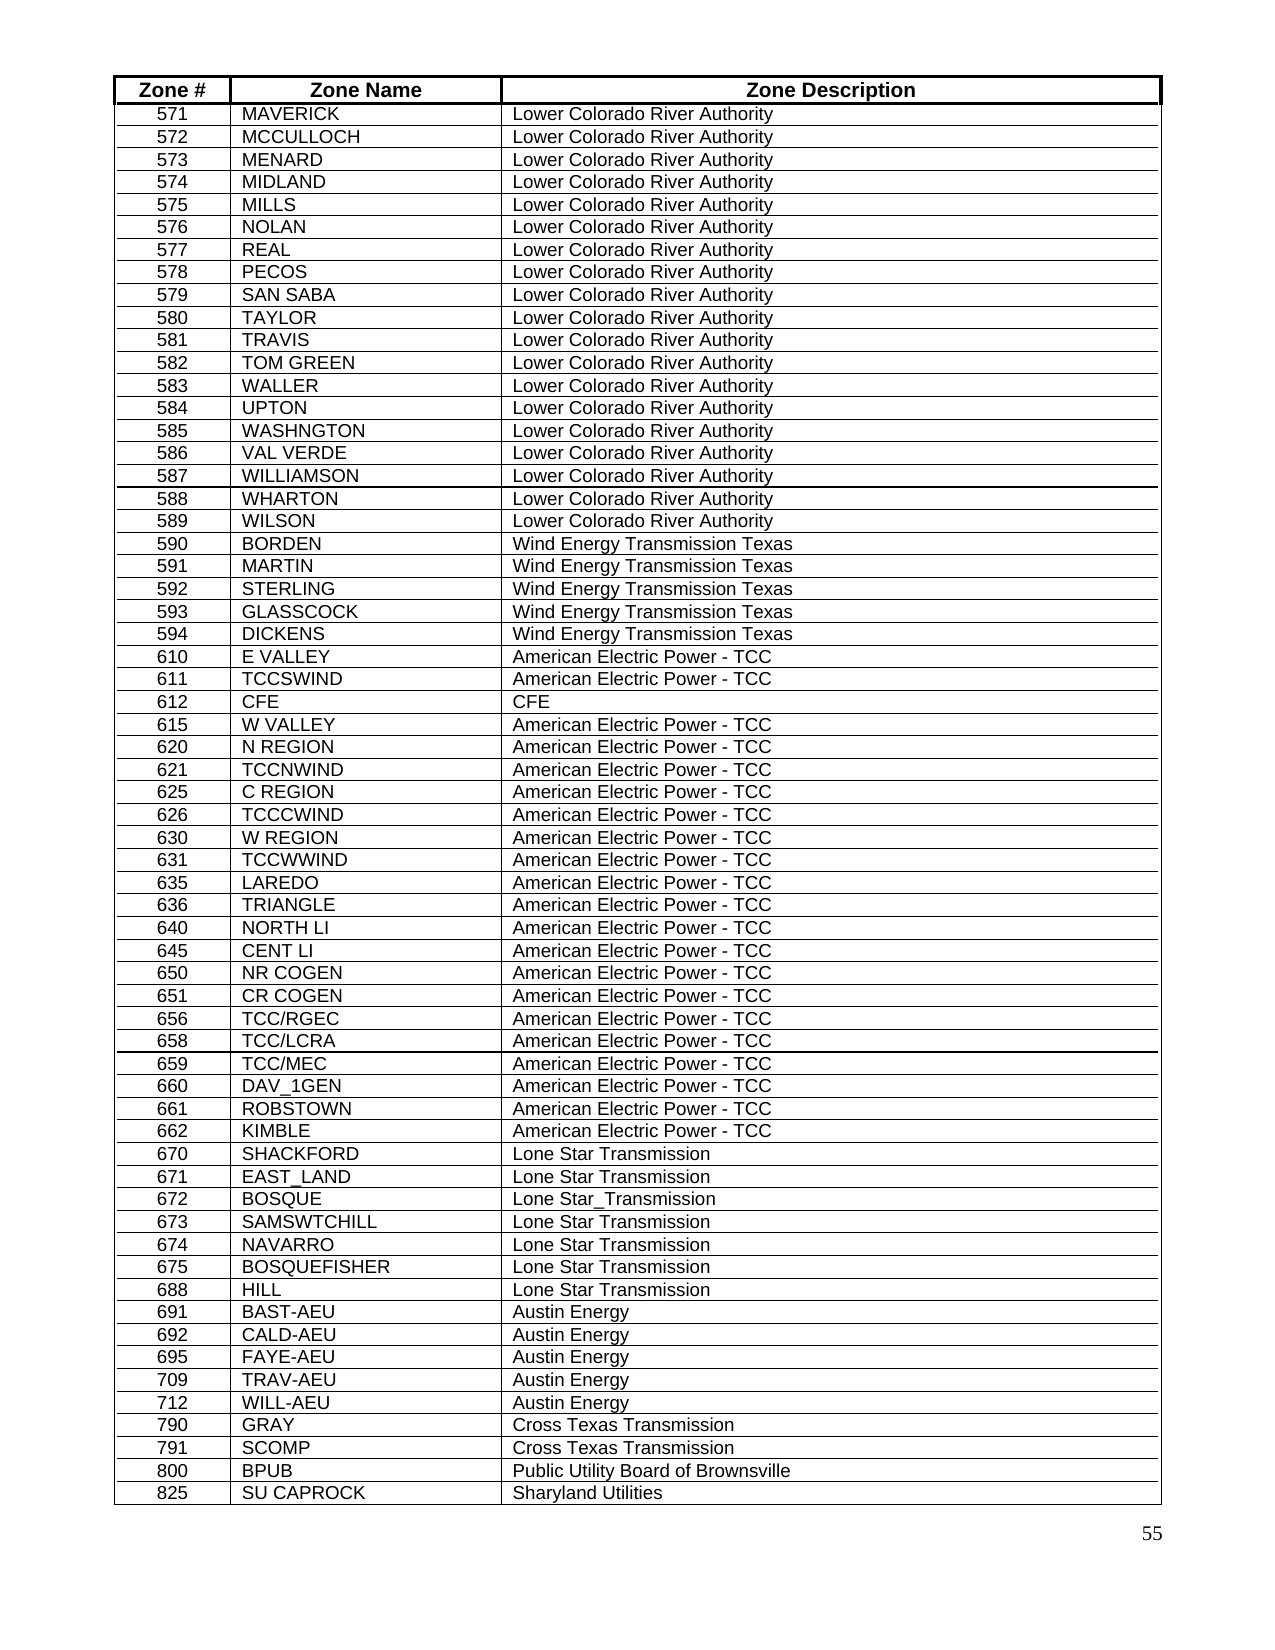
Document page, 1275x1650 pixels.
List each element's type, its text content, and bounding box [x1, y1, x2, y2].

table_cell American Electric Power - TCC [502, 825, 1161, 848]
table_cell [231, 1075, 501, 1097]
table_cell 635 [115, 871, 230, 893]
table_cell 585 [115, 419, 230, 441]
table_cell CFE [502, 690, 1161, 712]
table_cell American Electric Power - TCC [502, 713, 1161, 735]
table_cell 610 [115, 645, 230, 667]
table_cell American Electric Power - TCC [502, 893, 1161, 916]
table_cell 612 [115, 690, 230, 712]
table_cell Wind Energy Transmission Texas [502, 577, 1161, 599]
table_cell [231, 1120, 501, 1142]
table_cell 593 [115, 599, 230, 622]
table_cell 576 [115, 215, 230, 238]
table_cell Wind Energy Transmission Texas [502, 532, 1161, 554]
table_cell 591 [115, 554, 230, 577]
table_cell MARTIN [231, 555, 501, 577]
table_cell 583 [115, 373, 230, 396]
table_cell 574 [115, 170, 230, 192]
table_cell 640 [115, 916, 230, 938]
table_cell MAVERICK [231, 105, 501, 125]
table_cell TOM GREEN [231, 352, 501, 373]
table_cell Lower Colorado River Authority [502, 147, 1161, 170]
table_cell DICKENS [231, 623, 501, 644]
table_cell WHARTON [231, 488, 501, 509]
table_cell 645 [115, 939, 230, 961]
table_cell Lower Colorado River Authority [502, 396, 1161, 418]
table_cell CFE [231, 691, 501, 712]
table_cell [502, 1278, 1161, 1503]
table_cell MIDLAND [231, 171, 501, 192]
table_cell Lower Colorado River Authority [502, 351, 1161, 373]
table_cell Lower Colorado River Authority [502, 509, 1161, 532]
table_cell 592 [115, 577, 230, 599]
table_cell Wind Energy Transmission Texas [502, 622, 1161, 644]
table_cell Lower Colorado River Authority [502, 328, 1161, 351]
table_cell PECOS [231, 261, 501, 283]
table_cell LAREDO [231, 872, 501, 893]
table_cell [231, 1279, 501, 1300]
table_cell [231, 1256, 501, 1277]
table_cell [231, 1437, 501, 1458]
table_cell SAN SABA [231, 284, 501, 306]
table_cell Lower Colorado River Authority [502, 486, 1161, 509]
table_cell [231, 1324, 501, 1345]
table_cell American Electric Power - TCC [502, 735, 1161, 758]
table_cell 589 [115, 509, 230, 532]
table_cell 625 [115, 780, 230, 803]
table_cell 582 [115, 351, 230, 373]
table_cell 572 [115, 125, 230, 147]
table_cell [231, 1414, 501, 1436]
table_cell 579 [115, 283, 230, 306]
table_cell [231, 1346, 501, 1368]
table_cell TCCCWIND [231, 804, 501, 825]
table_cell Lower Colorado River Authority [502, 238, 1161, 260]
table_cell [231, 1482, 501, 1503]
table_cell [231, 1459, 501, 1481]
table_cell Lower Colorado River Authority [502, 306, 1161, 328]
table_cell 571 [115, 103, 230, 125]
table_cell 630 [115, 825, 230, 848]
table_cell 586 [115, 441, 230, 464]
table_cell American Electric Power - TCC [502, 803, 1161, 825]
table_cell Wind Energy Transmission Texas [502, 599, 1161, 622]
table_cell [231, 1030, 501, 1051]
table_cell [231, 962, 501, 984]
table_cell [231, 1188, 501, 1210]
table_cell 631 [115, 848, 230, 871]
table_cell American Electric Power - TCC [502, 871, 1161, 893]
table_cell 611 [115, 667, 230, 690]
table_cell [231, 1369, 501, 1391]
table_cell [502, 102, 1161, 125]
table_cell MILLS [231, 194, 501, 215]
table_cell TRIANGLE [231, 894, 501, 916]
table_cell American Electric Power - TCC [502, 645, 1161, 667]
table_cell E VALLEY [231, 646, 501, 667]
table_cell American Electric Power - TCC [502, 916, 1161, 938]
table_cell CENT LI [231, 940, 501, 961]
table_cell MENARD [231, 148, 501, 170]
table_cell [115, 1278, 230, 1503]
table_header Zone Name [232, 78, 500, 102]
table_cell TCCWWIND [231, 849, 501, 871]
table_cell 578 [115, 260, 230, 283]
table_cell 621 [115, 758, 230, 780]
table_cell Wind Energy Transmission Texas [502, 554, 1161, 577]
table_cell NOLAN [231, 216, 501, 238]
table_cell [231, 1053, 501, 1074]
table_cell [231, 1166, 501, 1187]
table_cell Lower Colorado River Authority [502, 464, 1161, 486]
table_cell 581 [115, 328, 230, 351]
table_cell W VALLEY [231, 714, 501, 735]
table_cell N REGION [231, 736, 501, 758]
table_header Zone # [116, 78, 229, 102]
table_cell C REGION [231, 781, 501, 803]
table_cell Lower Colorado River Authority [502, 373, 1161, 396]
table_cell WILLIAMSON [231, 465, 501, 486]
table_cell NORTH LI [231, 917, 501, 938]
table_cell 626 [115, 803, 230, 825]
table_cell BORDEN [231, 533, 501, 554]
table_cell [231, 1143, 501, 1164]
table_cell 573 [115, 147, 230, 170]
table_cell WASHNGTON [231, 420, 501, 441]
table_cell American Electric Power - TCC [502, 848, 1161, 871]
table_cell STERLING [231, 578, 501, 599]
table_cell 587 [115, 464, 230, 486]
table_cell 590 [115, 532, 230, 554]
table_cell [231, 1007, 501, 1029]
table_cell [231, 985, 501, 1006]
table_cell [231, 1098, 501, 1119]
table_cell REAL [231, 239, 501, 260]
table_cell Lower Colorado River Authority [502, 283, 1161, 306]
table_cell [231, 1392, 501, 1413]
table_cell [502, 125, 1161, 147]
table_cell 584 [115, 396, 230, 418]
table_cell GLASSCOCK [231, 600, 501, 622]
table_cell TCCSWIND [231, 668, 501, 690]
table_cell American Electric Power - TCC [502, 780, 1161, 803]
table_cell 577 [115, 238, 230, 260]
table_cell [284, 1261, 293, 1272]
table_header Zone Description [503, 78, 1159, 102]
table_cell Lower Colorado River Authority [502, 260, 1161, 283]
table_cell 588 [115, 486, 230, 509]
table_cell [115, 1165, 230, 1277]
table_cell 575 [115, 193, 230, 215]
table_cell American Electric Power - TCC [502, 758, 1161, 780]
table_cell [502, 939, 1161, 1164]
table_cell TCCNWIND [231, 759, 501, 780]
table_cell W REGION [231, 826, 501, 848]
table_cell Lower Colorado River Authority [502, 419, 1161, 441]
table_cell 580 [115, 306, 230, 328]
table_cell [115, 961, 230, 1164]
table_cell VAL VERDE [231, 442, 501, 464]
table_cell TRAVIS [231, 329, 501, 351]
table_cell American Electric Power - TCC [502, 667, 1161, 690]
table_cell Lower Colorado River Authority [502, 170, 1161, 192]
table_cell 594 [115, 622, 230, 644]
table_cell Lower Colorado River Authority [502, 441, 1161, 464]
table_cell UPTON [231, 397, 501, 418]
table_cell Lower Colorado River Authority [502, 215, 1161, 238]
table_cell WILSON [231, 510, 501, 532]
table_cell MCCULLOCH [231, 126, 501, 147]
table_cell 620 [115, 735, 230, 758]
table_cell TAYLOR [231, 307, 501, 328]
table_cell 615 [115, 713, 230, 735]
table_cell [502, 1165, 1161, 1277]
table_cell Lower Colorado River Authority [502, 193, 1161, 215]
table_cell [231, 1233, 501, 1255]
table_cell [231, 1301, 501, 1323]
table_cell WALLER [231, 374, 501, 396]
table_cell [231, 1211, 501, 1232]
table_cell 636 [115, 893, 230, 916]
